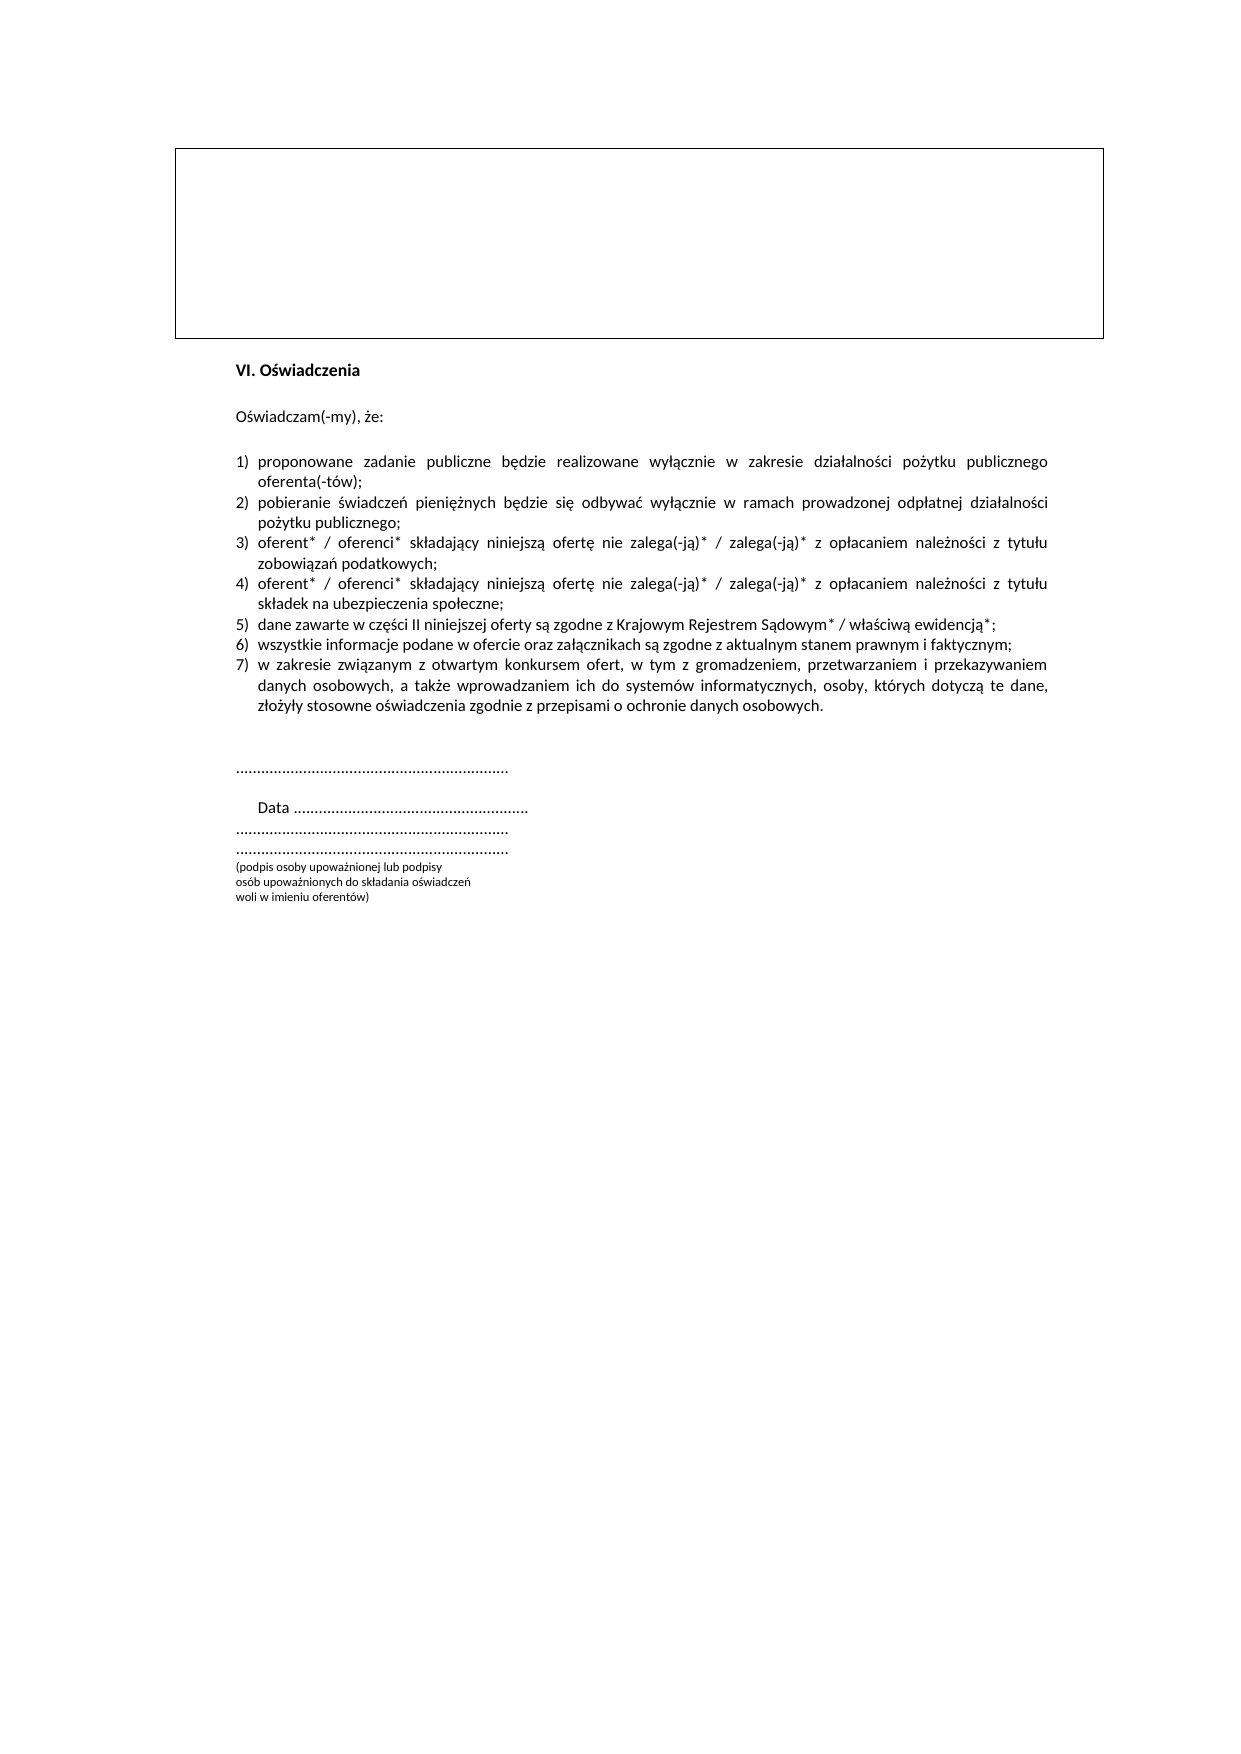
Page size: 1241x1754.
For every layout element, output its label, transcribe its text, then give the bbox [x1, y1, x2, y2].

text 6) wszystkie informacje podane w ofercie oraz załącznikach są zgodne z aktualnym stanem prawnym i faktycznym; [236, 634, 1049, 654]
text 1) proponowane zadanie publiczne będzie realizowane wyłącznie w zakresie działalności pożytku publicznego oferenta(-tów); [236, 451, 1049, 492]
text ................................................................. [236, 818, 1049, 838]
text 4) oferent* / oferenci* składający niniejszą ofertę nie zalega(-ją)* / zalega(-ją)* z opłacaniem należności z tytułu składek na ubezpieczenia społeczne; [236, 573, 1049, 614]
text 5) dane zawarte w części II niniejszej oferty są zgodne z Krajowym Rejestrem Sądowym* / właściwą ewidencją*; [236, 614, 1049, 634]
text (podpis osoby upoważnionej lub podpisy [236, 859, 1049, 874]
text osób upoważnionych do składania oświadczeń [236, 874, 1049, 889]
text ................................................................. [236, 838, 1049, 859]
text VI. Oświadczenia [236, 359, 1049, 381]
text ................................................................. Data ........................................................ [236, 757, 1049, 818]
table_header [176, 149, 1103, 338]
text 7) w zakresie związanym z otwartym konkursem ofert, w tym z gromadzeniem, przetwarzaniem i przekazywaniem danych osobowych, a także wprowadzaniem ich do systemów informatycznych, osoby, których dotyczą te dane, złożyły stosowne oświadczenia zgodnie z przepisami o ochronie danych osobowych. [236, 654, 1049, 716]
text Oświadczam(-my), że: [236, 406, 1049, 426]
text 2) pobieranie świadczeń pieniężnych będzie się odbywać wyłącznie w ramach prowadzonej odpłatnej działalności pożytku publicznego; [236, 492, 1049, 533]
text 3) oferent* / oferenci* składający niniejszą ofertę nie zalega(-ją)* / zalega(-ją)* z opłacaniem należności z tytułu zobowiązań podatkowych; [236, 533, 1049, 573]
text woli w imieniu oferentów) [236, 889, 1049, 905]
